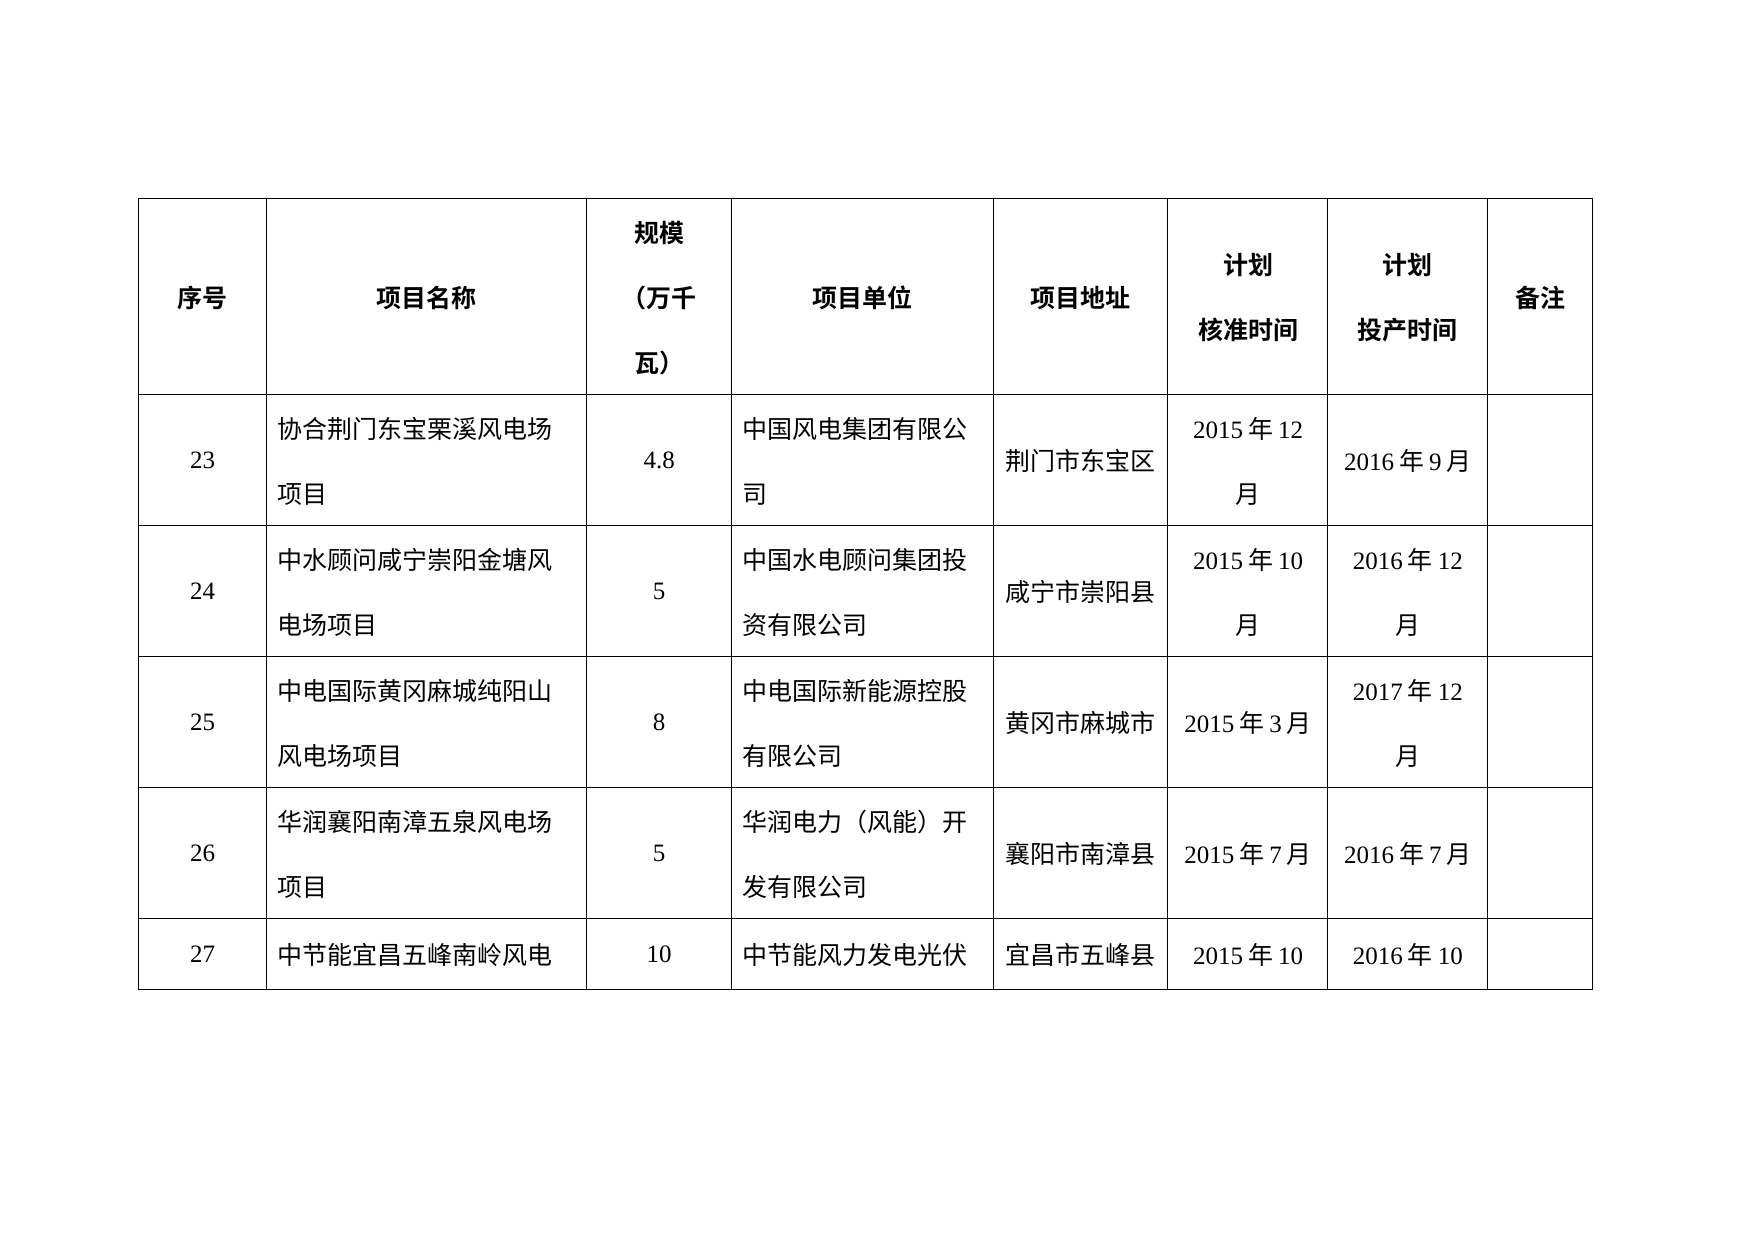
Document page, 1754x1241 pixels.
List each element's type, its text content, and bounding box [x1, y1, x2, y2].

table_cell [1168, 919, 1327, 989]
table_header 项目名称 [267, 199, 586, 394]
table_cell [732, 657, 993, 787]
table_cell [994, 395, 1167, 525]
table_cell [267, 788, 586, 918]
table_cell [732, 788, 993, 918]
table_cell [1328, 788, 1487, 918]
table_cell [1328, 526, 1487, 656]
table_header 项目单位 [732, 199, 993, 394]
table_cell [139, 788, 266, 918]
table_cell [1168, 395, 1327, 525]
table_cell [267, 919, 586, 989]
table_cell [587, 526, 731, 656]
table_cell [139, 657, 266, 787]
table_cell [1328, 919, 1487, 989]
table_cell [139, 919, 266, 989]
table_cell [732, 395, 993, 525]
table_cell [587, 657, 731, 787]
table_header 项目地址 [994, 199, 1167, 394]
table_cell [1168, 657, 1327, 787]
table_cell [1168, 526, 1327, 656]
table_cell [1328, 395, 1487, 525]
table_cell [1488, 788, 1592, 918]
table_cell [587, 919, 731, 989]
table_header 序号 [139, 199, 266, 394]
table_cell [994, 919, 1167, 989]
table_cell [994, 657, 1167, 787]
table_header 规模 （万千瓦） [587, 199, 731, 394]
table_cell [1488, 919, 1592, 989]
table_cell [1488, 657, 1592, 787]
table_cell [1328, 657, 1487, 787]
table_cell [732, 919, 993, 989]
table_header 备注 [1488, 199, 1592, 394]
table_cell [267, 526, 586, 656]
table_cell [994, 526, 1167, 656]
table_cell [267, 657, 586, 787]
table_header 计划 投产时间 [1328, 199, 1487, 394]
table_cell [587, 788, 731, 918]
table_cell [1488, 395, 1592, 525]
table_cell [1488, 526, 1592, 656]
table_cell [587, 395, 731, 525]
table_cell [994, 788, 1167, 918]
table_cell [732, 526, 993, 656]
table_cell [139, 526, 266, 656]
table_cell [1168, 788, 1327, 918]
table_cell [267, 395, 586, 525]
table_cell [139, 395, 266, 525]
table_header 计划 核准时间 [1168, 199, 1327, 394]
